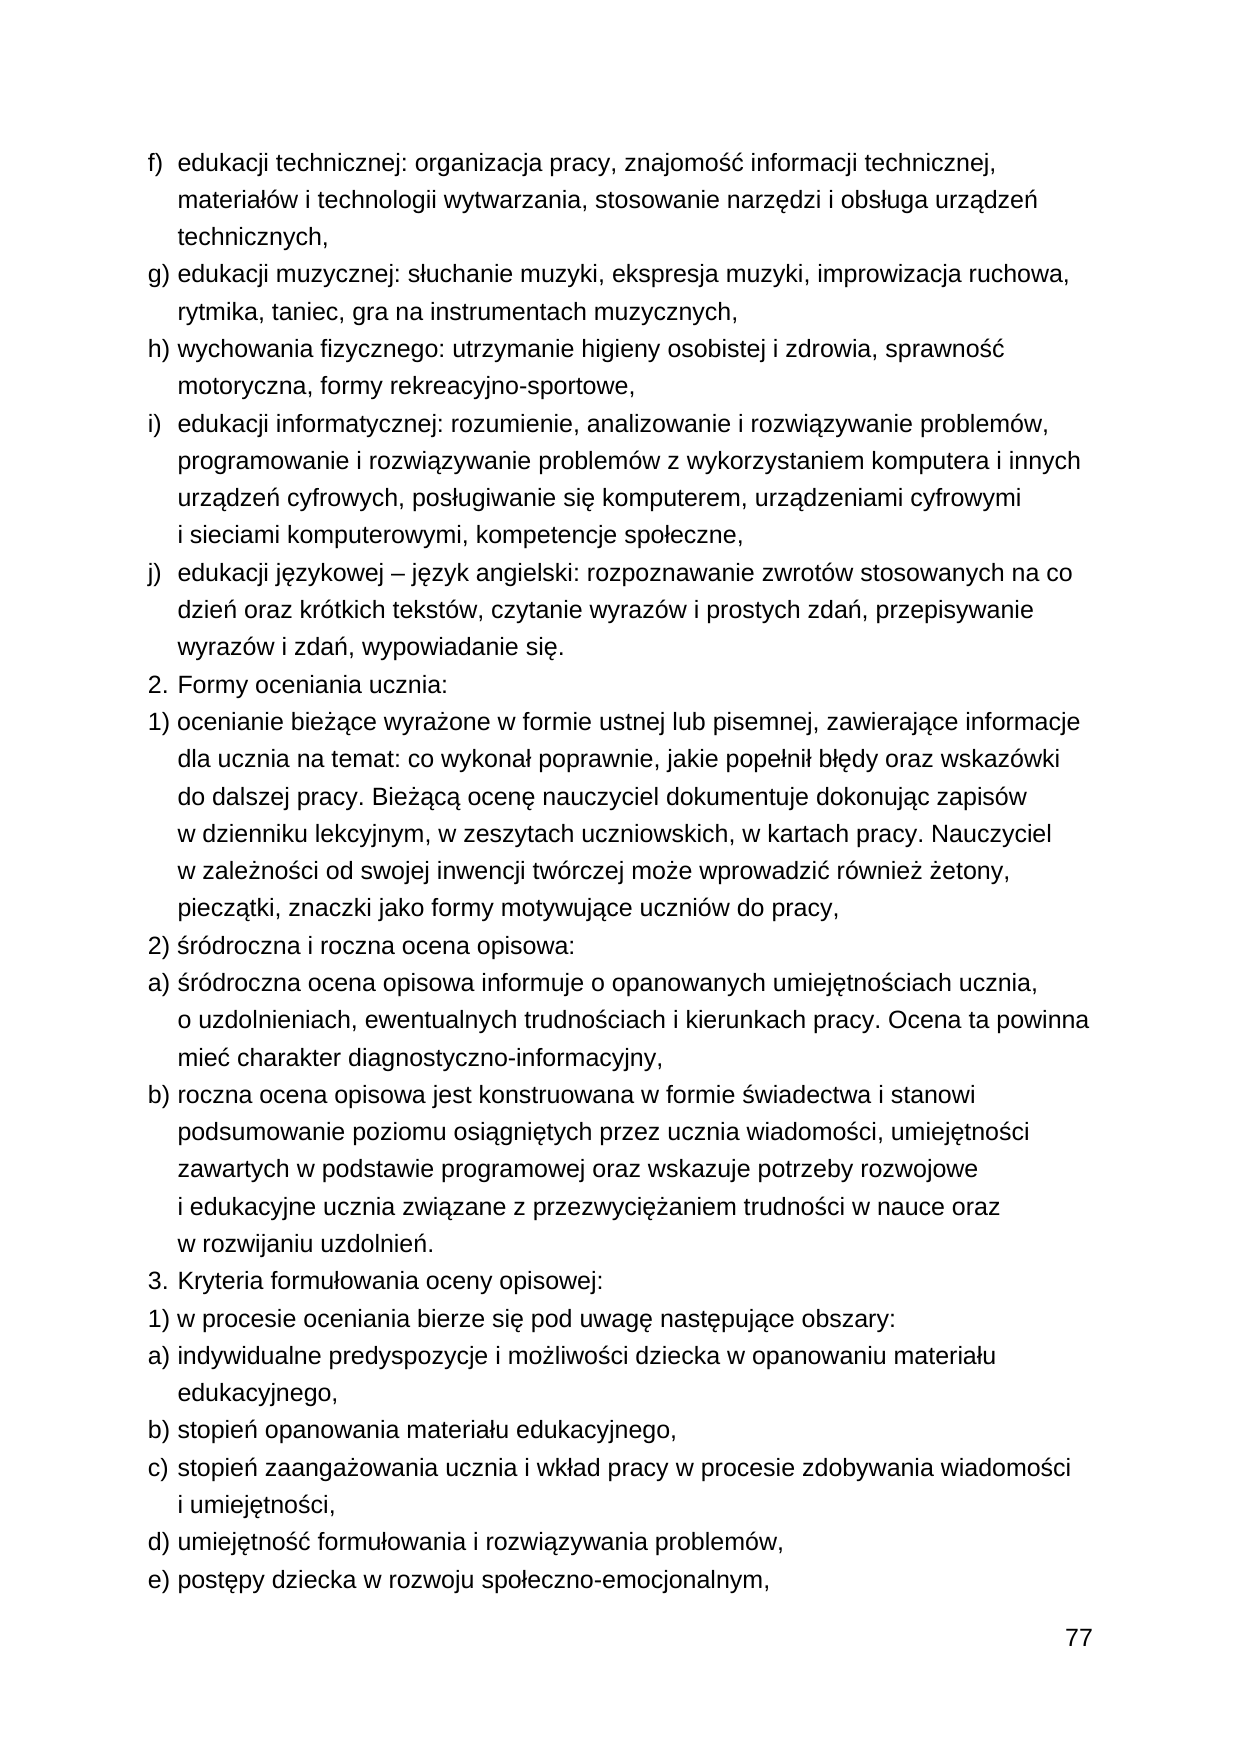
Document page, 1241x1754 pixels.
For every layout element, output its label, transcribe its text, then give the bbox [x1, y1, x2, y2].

list w procesie oceniania bierze się pod uwagę następujące obszary: [148, 1304, 1093, 1332]
list postępy dziecka w rozwoju społeczno-emocjonalnym, [148, 1565, 1093, 1593]
list Kryteria formułowania oceny opisowej: [148, 1266, 1093, 1295]
list indywidualne predyspozycje i możliwości dziecka w opanowaniu materiału edukacyjnego, [148, 1341, 1093, 1407]
list edukacji językowej – język angielski: rozpoznawanie zwrotów stosowanych na co dzień oraz krótkich tekstów, czytanie wyrazów i prostych zdań, przepisywanie wyrazów i zdań, wypowiadanie się. [148, 558, 1093, 661]
list Formy oceniania ucznia: [148, 670, 1093, 698]
list wychowania fizycznego: utrzymanie higieny osobistej i zdrowia, sprawność motoryczna, formy rekreacyjno-sportowe, [148, 334, 1093, 400]
list stopień zaangażowania ucznia i wkład pracy w procesie zdobywania wiadomości i umiejętności, [148, 1453, 1093, 1519]
list edukacji muzycznej: słuchanie muzyki, ekspresja muzyki, improwizacja ruchowa, rytmika, taniec, gra na instrumentach muzycznych, [148, 259, 1093, 326]
list śródroczna ocena opisowa informuje o opanowanych umiejętnościach ucznia, o uzdolnieniach, ewentualnych trudnościach i kierunkach pracy. Ocena ta powinna mieć charakter diagnostyczno-informacyjny, [148, 968, 1093, 1071]
list stopień opanowania materiału edukacyjnego, [148, 1416, 1093, 1444]
list umiejętność formułowania i rozwiązywania problemów, [148, 1527, 1093, 1556]
list edukacji technicznej: organizacja pracy, znajomość informacji technicznej, materiałów i technologii wytwarzania, stosowanie narzędzi i obsługa urządzeń technicznych, [148, 148, 1093, 251]
list śródroczna i roczna ocena opisowa: [148, 931, 1093, 959]
list roczna ocena opisowa jest konstruowana w formie świadectwa i stanowi podsumowanie poziomu osiągniętych przez ucznia wiadomości, umiejętności zawartych w podstawie programowej oraz wskazuje potrzeby rozwojowe i edukacyjne ucznia związane z przezwyciężaniem trudności w nauce oraz w rozwijaniu uzdolnień. [148, 1080, 1093, 1258]
list ocenianie bieżące wyrażone w formie ustnej lub pisemnej, zawierające informacje dla ucznia na temat: co wykonał poprawnie, jakie popełnił błędy oraz wskazówki do dalszej pracy. Bieżącą ocenę nauczyciel dokumentuje dokonując zapisów w dzienniku lekcyjnym, w zeszytach uczniowskich, w kartach pracy. Nauczyciel w zależności od swojej inwencji twórczej może wprowadzić również żetony, pieczątki, znaczki jako formy motywujące uczniów do pracy, [148, 707, 1093, 922]
list edukacji informatycznej: rozumienie, analizowanie i rozwiązywanie problemów, programowanie i rozwiązywanie problemów z wykorzystaniem komputera i innych urządzeń cyfrowych, posługiwanie się komputerem, urządzeniami cyfrowymi i sieciami komputerowymi, kompetencje społeczne, [148, 409, 1093, 549]
